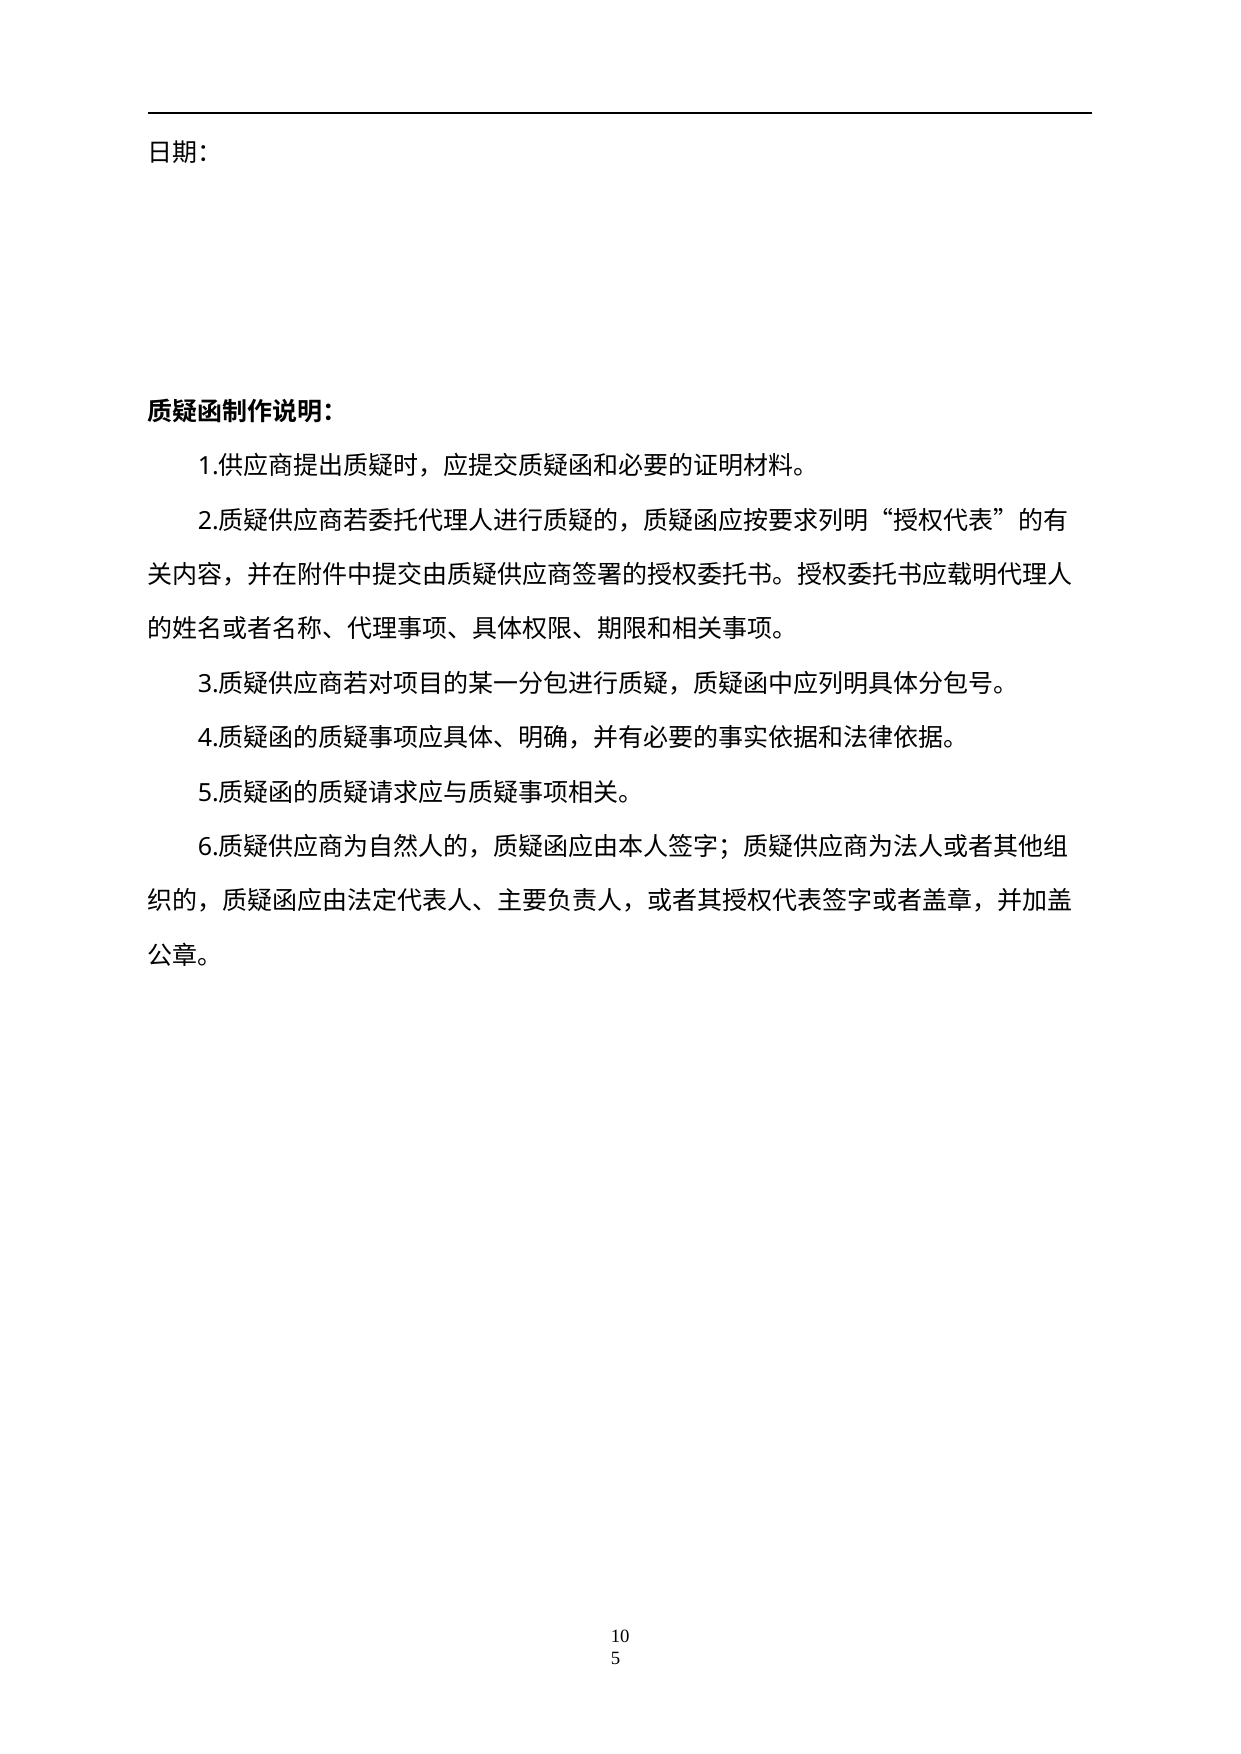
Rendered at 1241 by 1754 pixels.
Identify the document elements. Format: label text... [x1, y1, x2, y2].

text 6.质疑供应商为自然人的，质疑函应由本人签字；质疑供应商为法人或者其他组织的，质疑函应由法定代表人、主要负责人，或者其授权代表签字或者盖章，并加盖公章。 [148, 826, 1092, 971]
text 5.质疑函的质疑请求应与质疑事项相关。 [148, 772, 1092, 808]
text 4.质疑函的质疑事项应具体、明确，并有必要的事实依据和法律依据。 [148, 718, 1092, 754]
text 1.供应商提出质疑时，应提交质疑函和必要的证明材料。 [148, 446, 1092, 482]
text 质疑函制作说明： [148, 391, 1092, 428]
text 3.质疑供应商若对项目的某一分包进行质疑，质疑函中应列明具体分包号。 [148, 663, 1092, 699]
text 日期： [148, 133, 1092, 169]
text 2.质疑供应商若委托代理人进行质疑的，质疑函应按要求列明“授权代表”的有关内容，并在附件中提交由质疑供应商签署的授权委托书。授权委托书应载明代理人的姓名或者名称、代理事项、具体权限、期限和相关事项。 [148, 500, 1092, 645]
